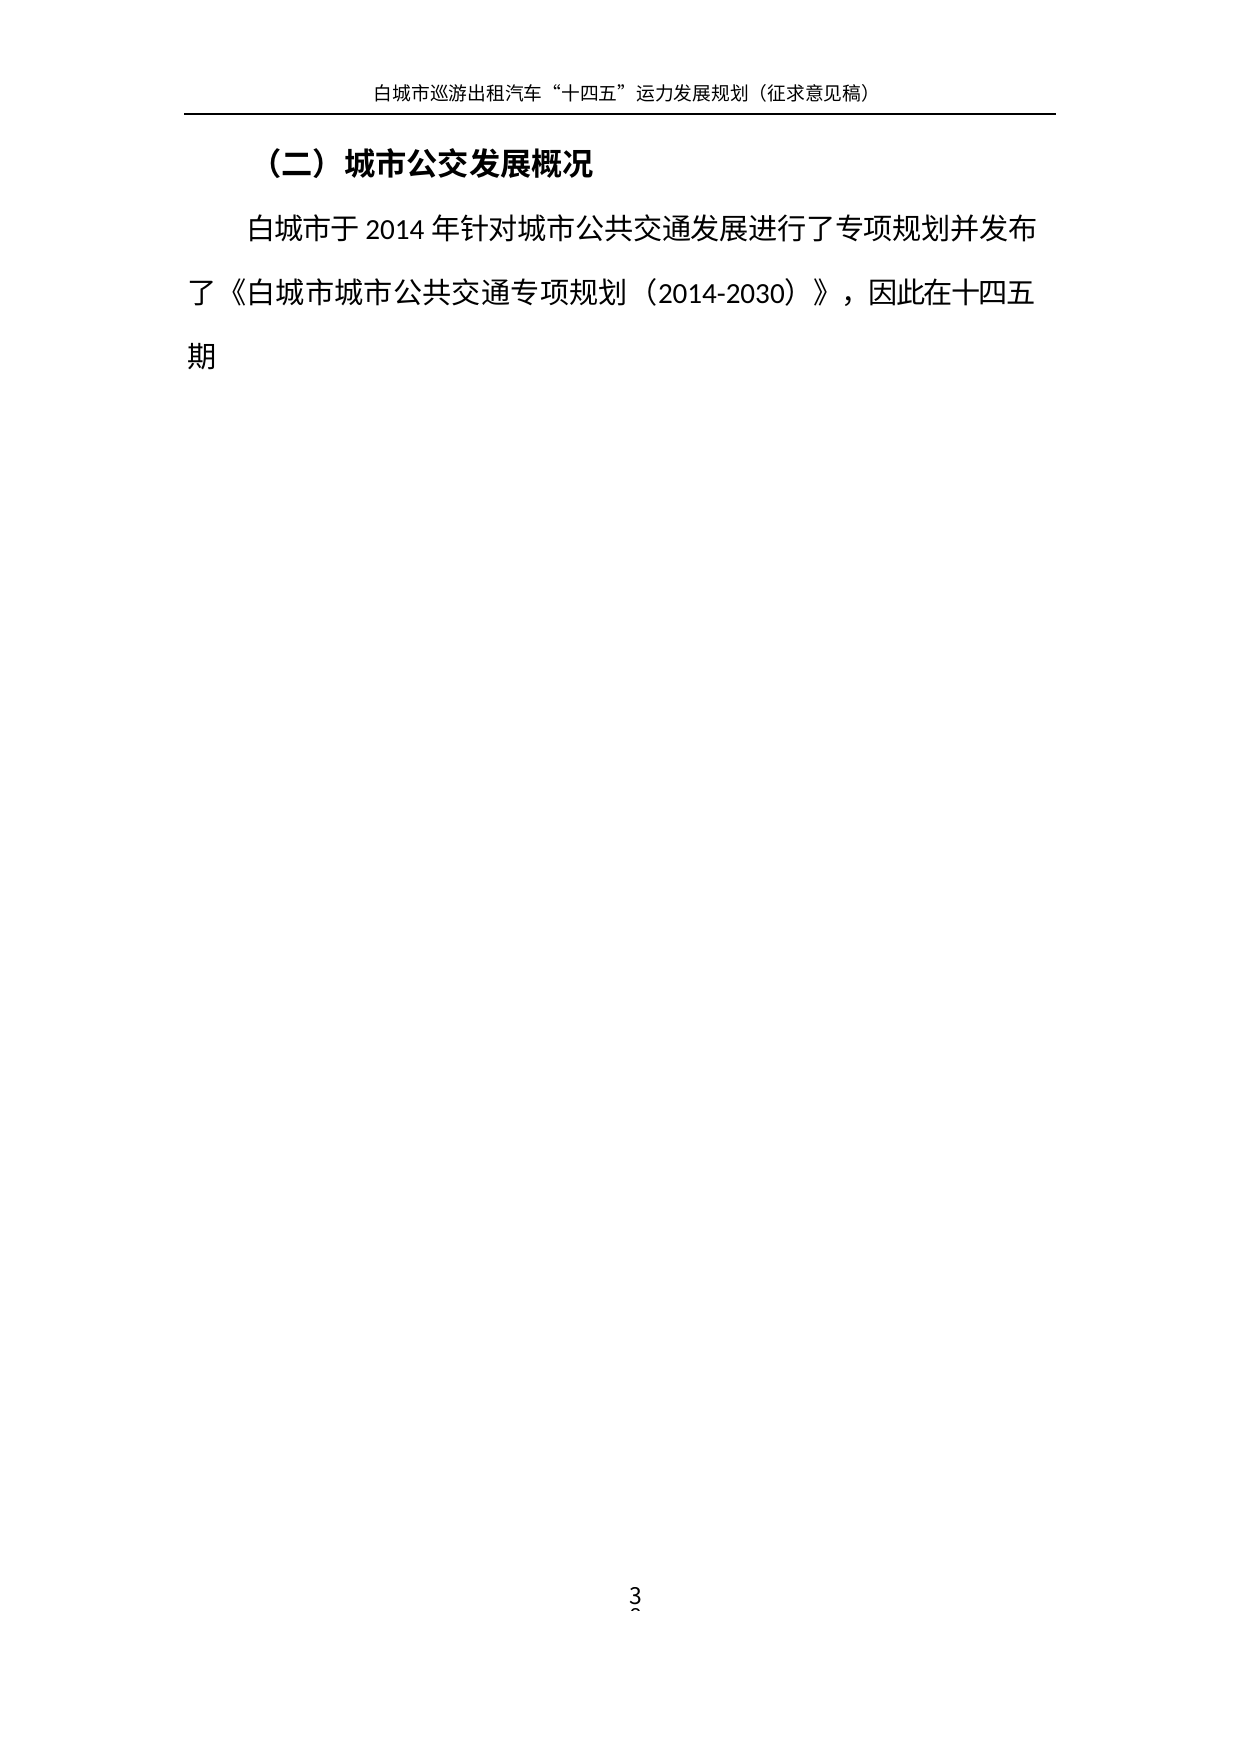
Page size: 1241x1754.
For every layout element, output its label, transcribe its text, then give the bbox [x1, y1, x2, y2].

text 白城市于 2014 年针对城市公共交通发展进行了专项规划并发布了《白城市城市公共交通专项规划（2014-2030）》，因此在十四五期 [187, 206, 1053, 376]
subtitle （二）城市公交发展概况 [250, 139, 1096, 185]
